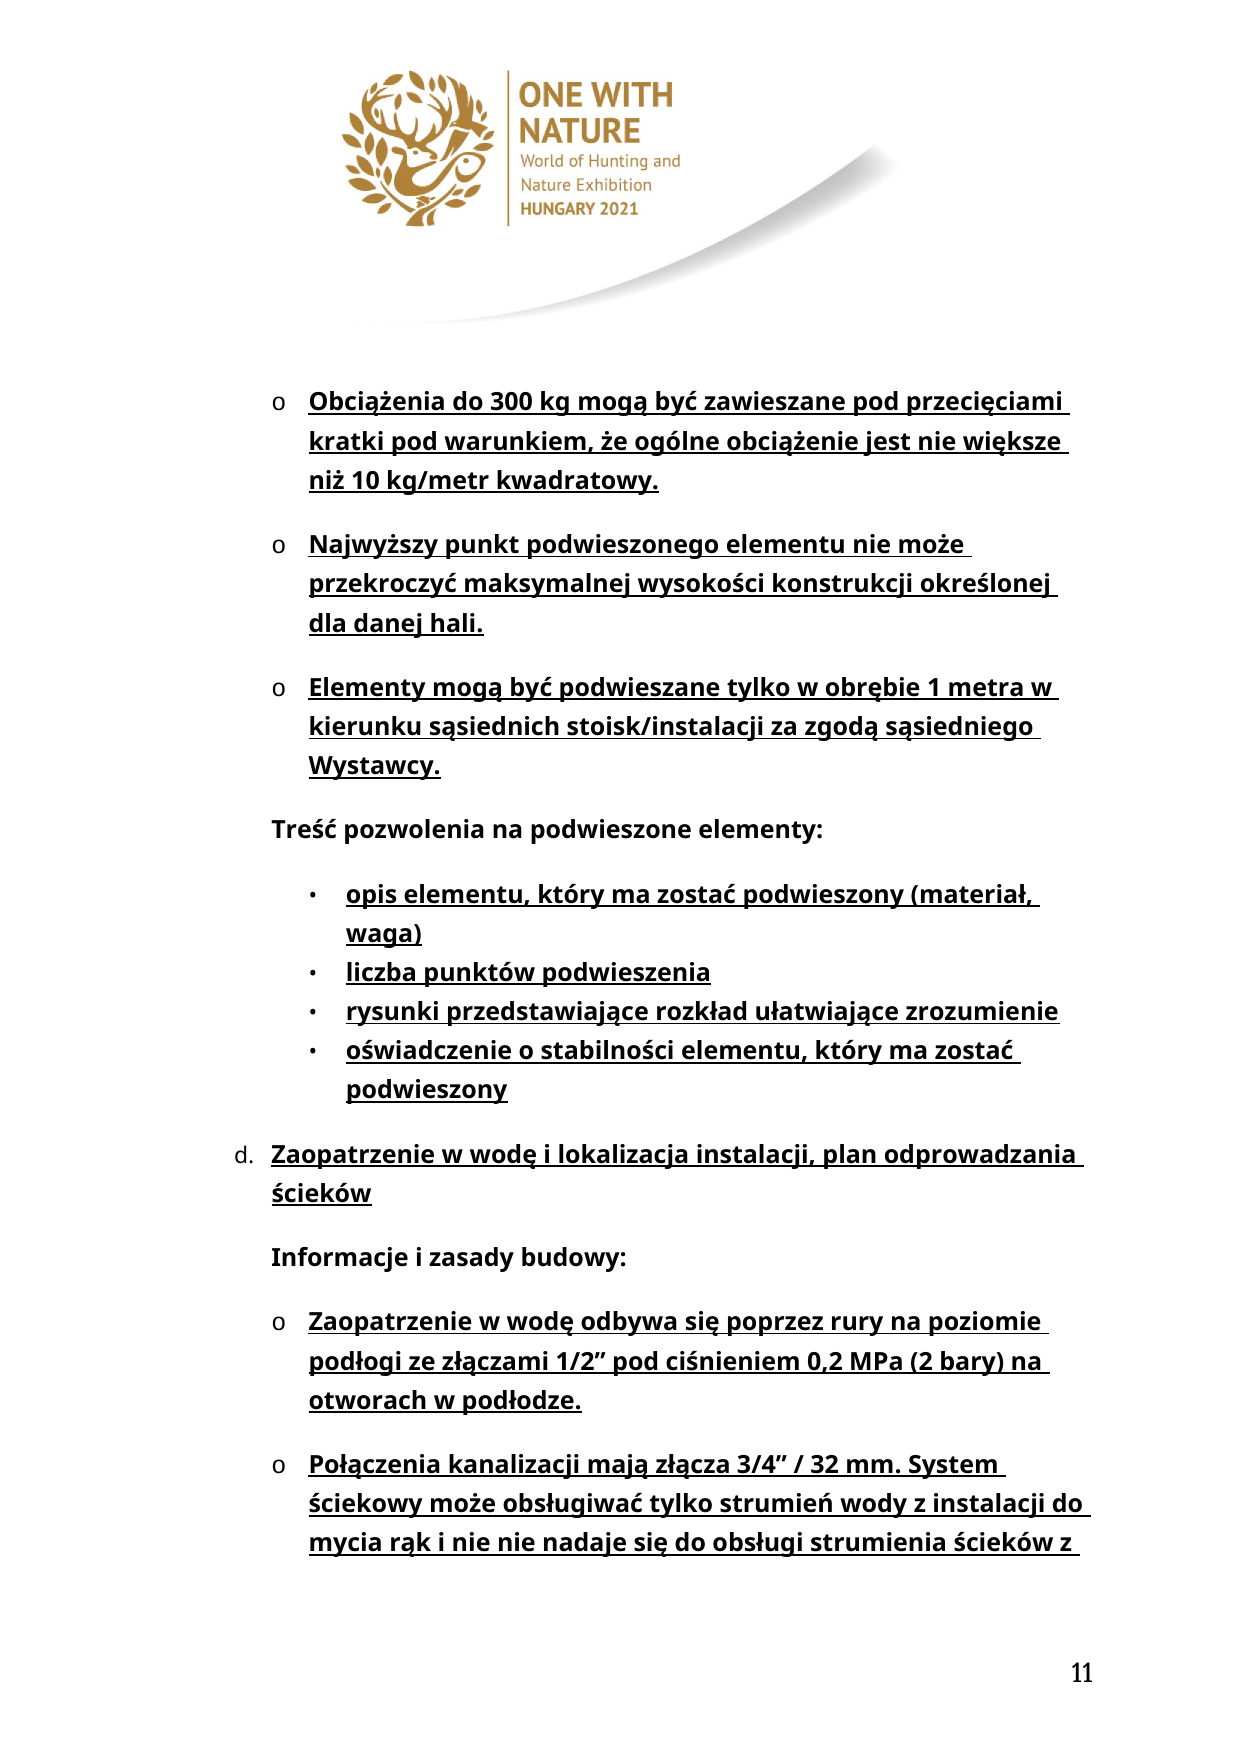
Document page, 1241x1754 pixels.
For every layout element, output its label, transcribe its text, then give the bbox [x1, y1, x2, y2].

list Zaopatrzenie w wodę i lokalizacja instalacji, plan odprowadzania ścieków [234, 1136, 1092, 1209]
list Obciążenia do 300 kg mogą być zawieszane pod przecięciami kratki pod warunkiem, że ogólne obciążenie jest nie większe niż 10 kg/metr kwadratowy. [271, 384, 1092, 497]
list Elementy mogą być podwieszane tylko w obrębie 1 metra w kierunku sąsiednich stoisk/instalacji za zgodą sąsiedniego Wystawcy. [271, 669, 1092, 782]
text Treść pozwolenia na podwieszone elementy: [271, 812, 1092, 846]
list opis elementu, który ma zostać podwieszony (materiał, waga) [308, 876, 1092, 949]
list liczba punktów podwieszenia [308, 954, 1092, 989]
list oświadczenie o stabilności elementu, który ma zostać podwieszony [308, 1033, 1092, 1106]
text Informacje i zasady budowy: [271, 1239, 1092, 1274]
picture [336, 70, 916, 329]
list rysunki przedstawiające rozkład ułatwiające zrozumienie [308, 994, 1092, 1028]
list Najwyższy punkt podwieszonego elementu nie może przekroczyć maksymalnej wysokości konstrukcji określonej dla danej hali. [271, 527, 1092, 639]
list Zaopatrzenie w wodę odbywa się poprzez rury na poziomie podłogi ze złączami 1/2” pod ciśnieniem 0,2 MPa (2 bary) na otworach w podłodze. [271, 1304, 1092, 1416]
